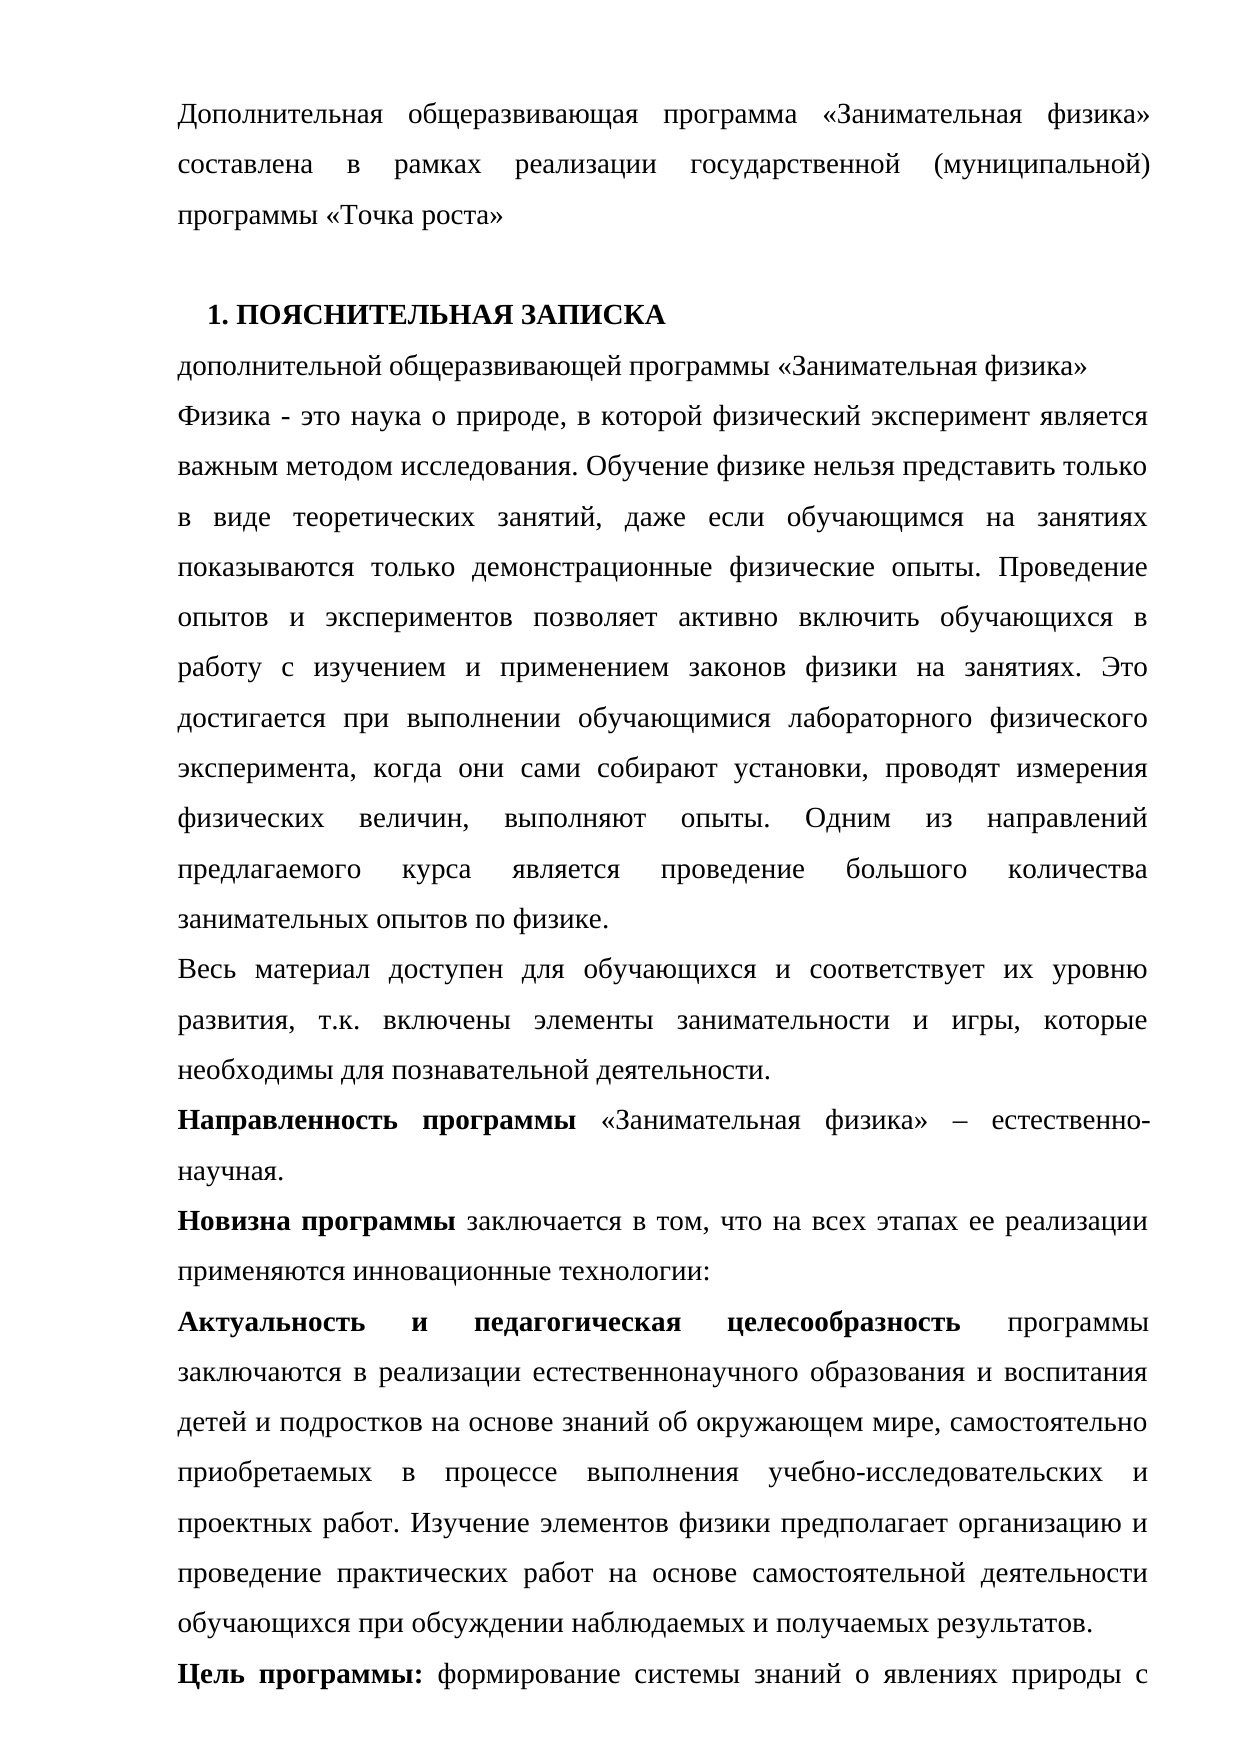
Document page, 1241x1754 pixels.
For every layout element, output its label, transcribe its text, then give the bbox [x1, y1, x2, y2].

text дополнительной общеразвивающей программы «Занимательная физика» [177, 348, 1151, 381]
text Направленность программы «Занимательная физика» – естественно-научная. [177, 1102, 1151, 1186]
text Новизна программы заключается в том, что на всех этапах ее реализации применяются инновационные технологии: [177, 1203, 1149, 1287]
subtitle 1. ПОЯСНИТЕЛЬНАЯ ЗАПИСКА [207, 297, 1122, 331]
text Актуальность и педагогическая целесообразность программы заключаются в реализации естественнонаучного образования и воспитания детей и подростков на основе знаний об окружающем мире, самостоятельно приобретаемых в процессе выполнения учебно-исследовательских и проектных работ. Изучение элементов физики предполагает организацию и проведение практических работ на основе самостоятельной деятельности обучающихся при обсуждении наблюдаемых и получаемых результатов. [177, 1304, 1149, 1639]
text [177, 1656, 1149, 1689]
text Весь материал доступен для обучающихся и соответствует их уровню развития, т.к. включены элементы занимательности и игры, которые необходимы для познавательной деятельности. [177, 951, 1149, 1086]
text Дополнительная общеразвивающая программа «Занимательная физика» составлена в рамках реализации государственной (муниципальной) программы «Точка роста» [177, 96, 1151, 230]
text Физика - это наука о природе, в которой физический эксперимент является важным методом исследования. Обучение физике нельзя представить только в виде теоретических занятий, даже если обучающимся на занятиях показываются только демонстрационные физические опыты. Проведение опытов и экспериментов позволяет активно включить обучающихся в работу с изучением и применением законов физики на занятиях. Это достигается при выполнении обучающимися лабораторного физического эксперимента, когда они сами собирают установки, проводят измерения физических величин, выполняют опыты. Одним из направлений предлагаемого курса является проведение большого количества занимательных опытов по физике. [177, 398, 1149, 935]
